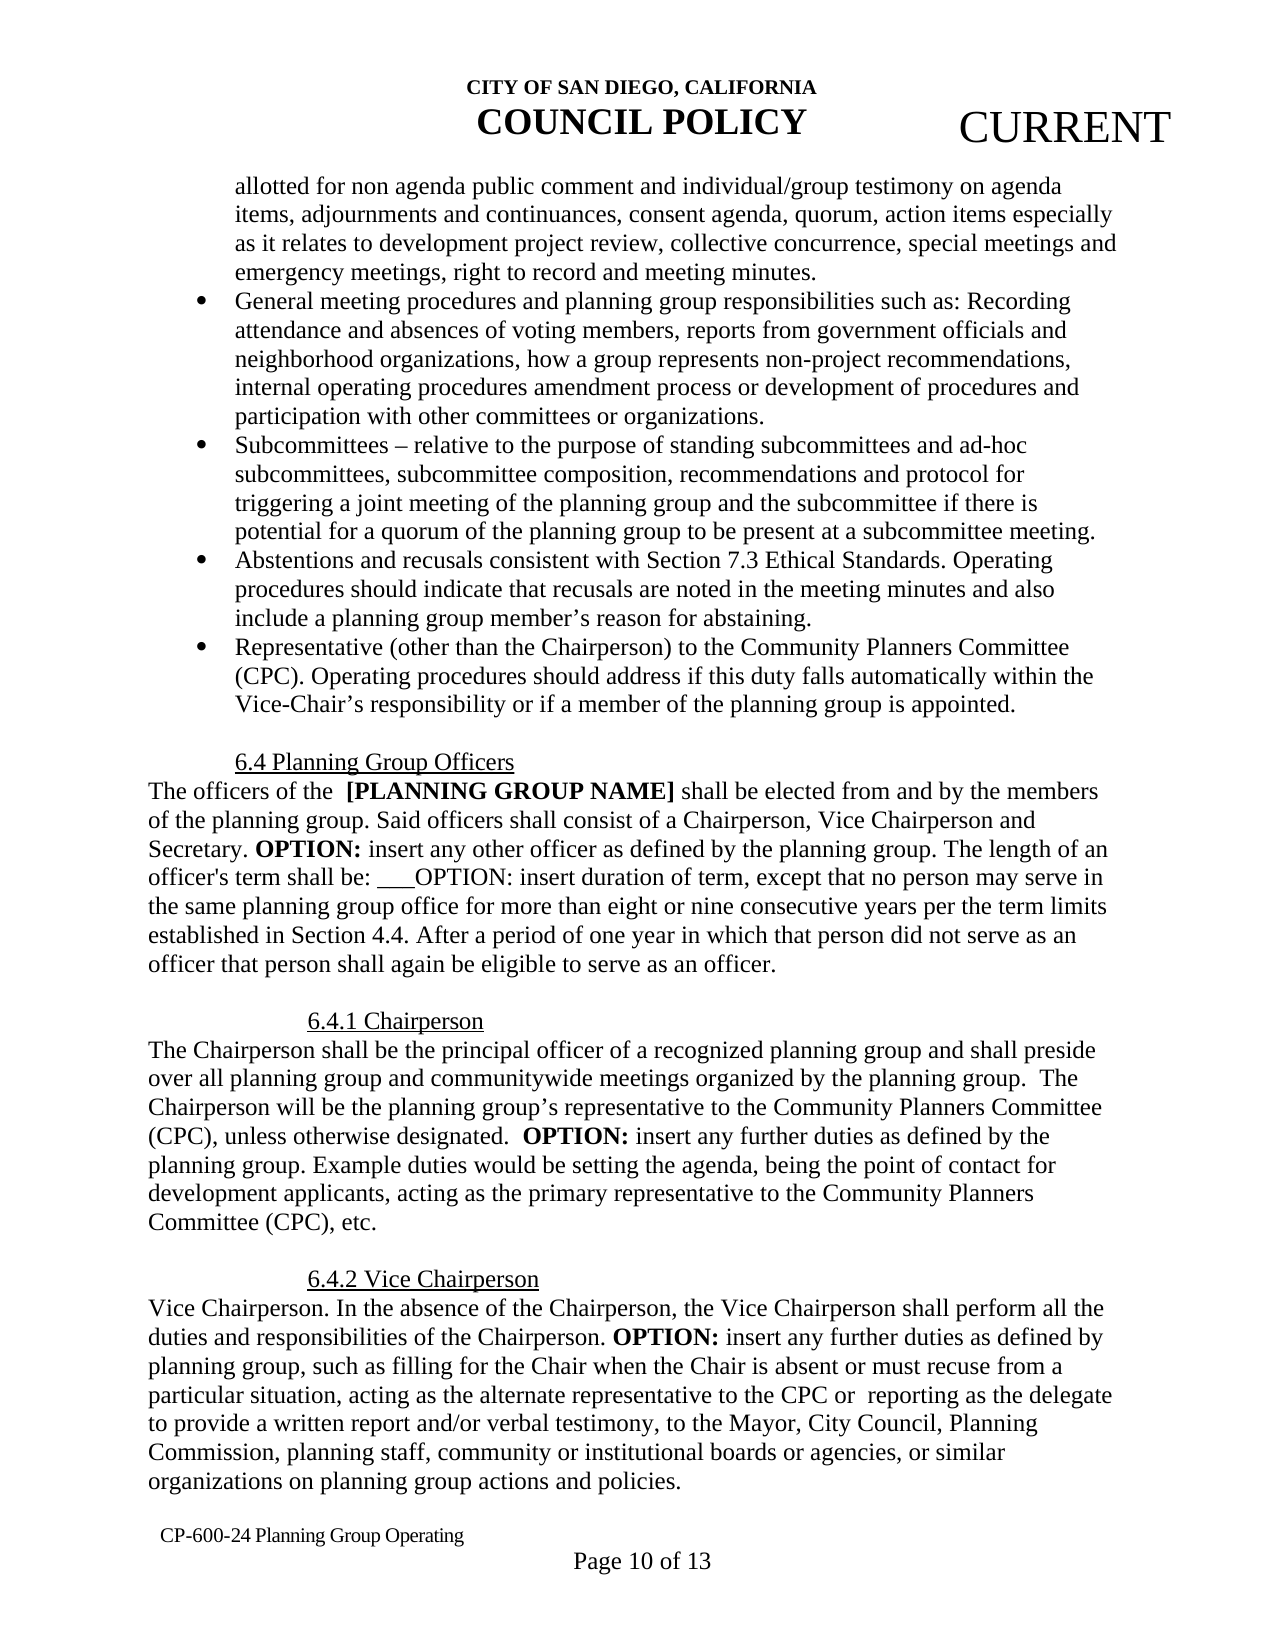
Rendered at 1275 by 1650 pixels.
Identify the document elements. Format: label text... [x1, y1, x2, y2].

list General meeting procedures and planning group responsibilities such as: Recording attendance and absences of voting members, reports from government officials and neighborhood organizations, how a group represents non-project recommendations, internal operating procedures amendment process or development of procedures and participation with other committees or organizations. [197, 286, 1120, 430]
text The Chairperson shall be the principal officer of a recognized planning group and shall preside over all planning group and communitywide meetings organized by the planning group. The Chairperson will be the planning group’s representative to the Community Planners Committee (CPC), unless otherwise designated. OPTION: insert any further duties as defined by the planning group. Example duties would be setting the agenda, being the point of contact for development applicants, acting as the primary representative to the Community Planners Committee (CPC), etc. [148, 1035, 1117, 1236]
list Planning Group Officers [234, 747, 1137, 776]
list Vice Chairperson [307, 1265, 1137, 1293]
text The officers of the [PLANNING GROUP NAME] shall be elected from and by the members of the planning group. Said officers shall consist of a Chairperson, Vice Chairperson and Secretary. OPTION: insert any other officer as defined by the planning group. The length of an officer's term shall be: ___OPTION: insert duration of term, except that no person may serve in the same planning group office for more than eight or nine consecutive years per the term limits established in Section 4.4. After a period of one year in which that person did not serve as an officer that person shall again be eligible to serve as an officer. [148, 776, 1117, 977]
list Representative (other than the Chairperson) to the Community Planners Committee (CPC). Operating procedures should address if this duty falls automatically within the Vice-Chair’s responsibility or if a member of the planning group is appointed. [197, 632, 1120, 718]
list Abstentions and recusals consistent with Section 7.3 Ethical Standards. Operating procedures should indicate that recusals are noted in the meeting minutes and also include a planning group member’s reason for abstaining. [197, 546, 1120, 632]
list Subcommittees – relative to the purpose of standing subcommittees and ad-hoc subcommittees, subcommittee composition, recommendations and protocol for triggering a joint meeting of the planning group and the subcommittee if there is potential for a quorum of the planning group to be present at a subcommittee meeting. [197, 430, 1120, 545]
list Chairperson [307, 1006, 1137, 1035]
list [197, 171, 1120, 286]
text Vice Chairperson. In the absence of the Chairperson, the Vice Chairperson shall perform all the duties and responsibilities of the Chairperson. OPTION: insert any further duties as defined by planning group, such as filling for the Chair when the Chair is absent or must recuse from a particular situation, acting as the alternate representative to the CPC or reporting as the delegate to provide a written report and/or verbal testimony, to the Mayor, City Council, Planning Commission, planning staff, community or institutional boards or agencies, or similar organizations on planning group actions and policies. [148, 1293, 1117, 1495]
